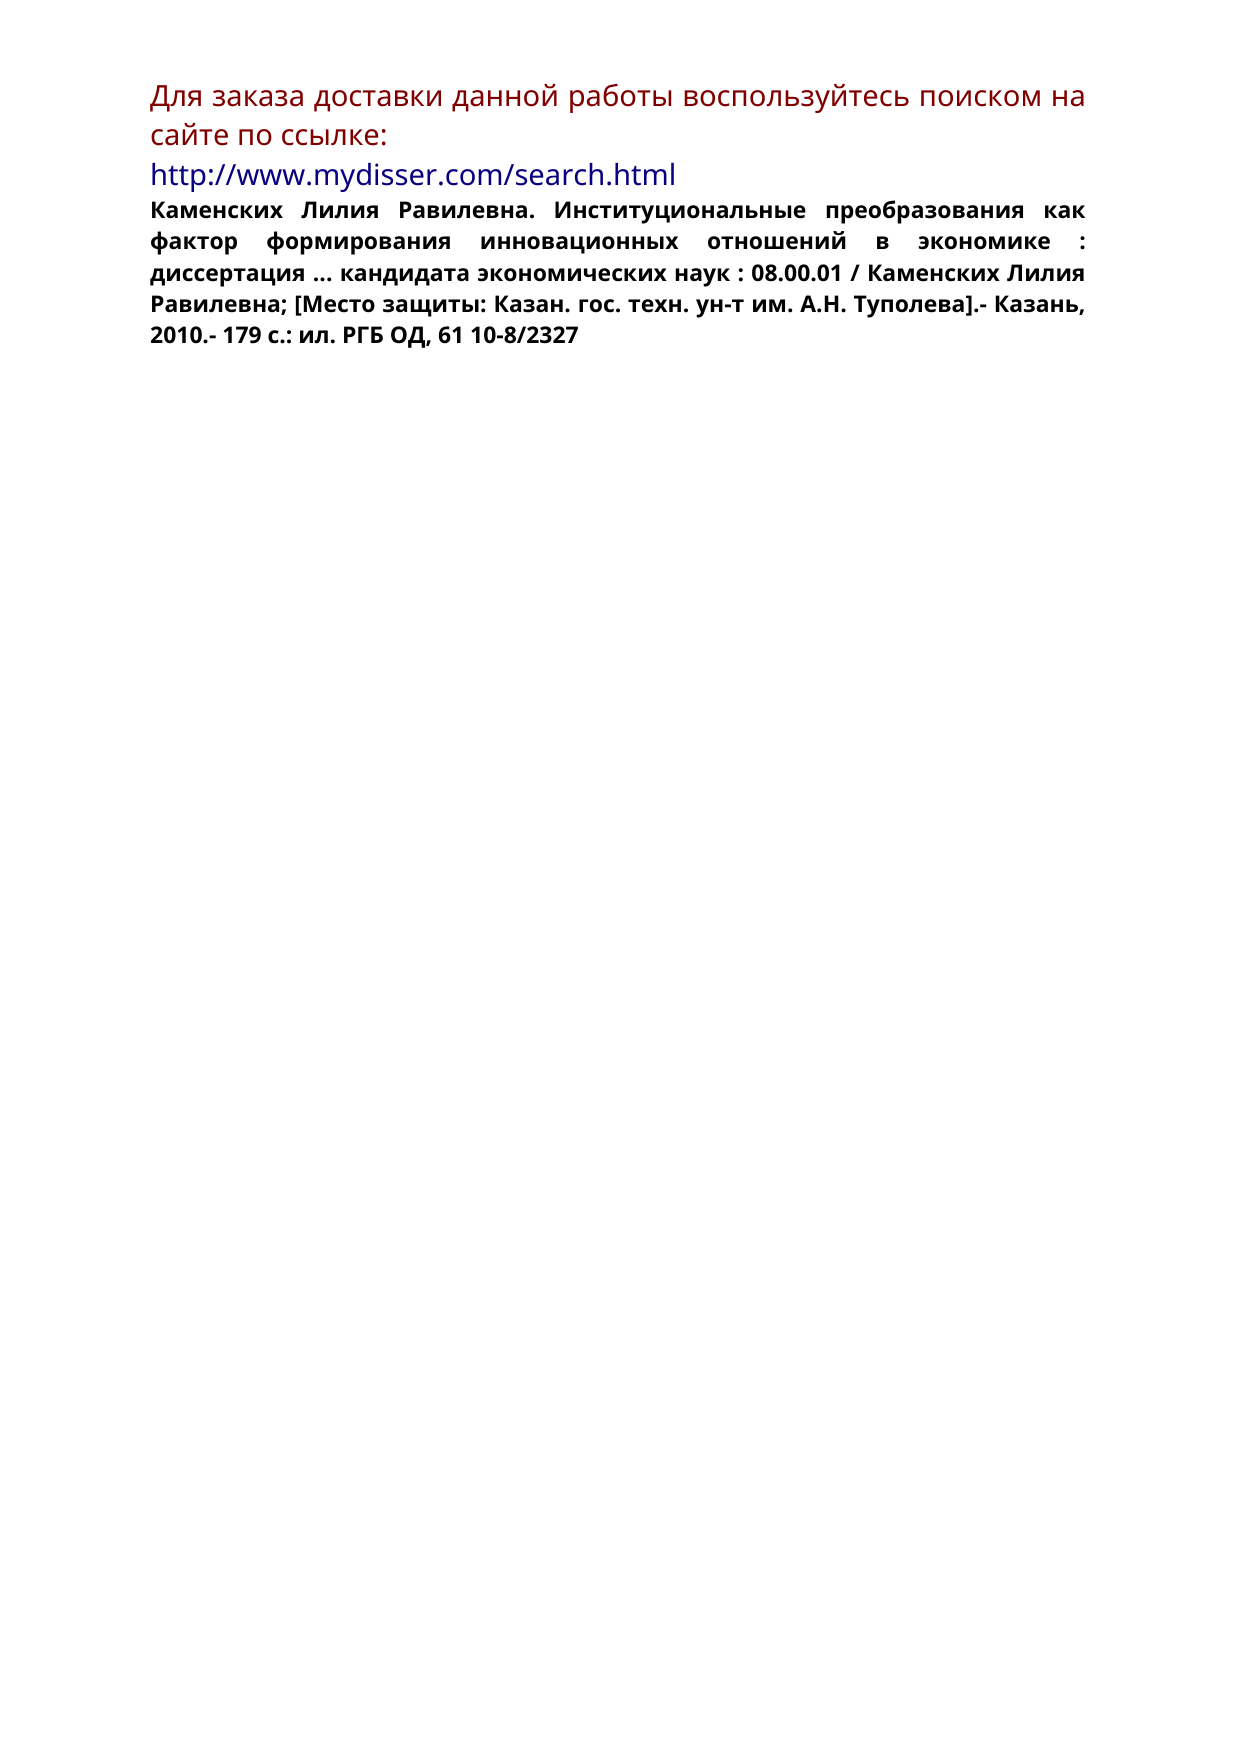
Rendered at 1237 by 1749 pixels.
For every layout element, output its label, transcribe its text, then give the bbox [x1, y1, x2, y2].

text Каменских Лилия Равилевна. Институциональные преобразования как фактор формирования инновационных отношений в экономике : диссертация ... кандидата экономических наук : 08.00.01 / Каменских Лилия Равилевна; [Место защиты: Казан. гос. техн. ун-т им. А.Н. Туполева].- Казань, 2010.- 179 с.: ил. РГБ ОД, 61 10-8/2327 [150, 194, 1086, 350]
